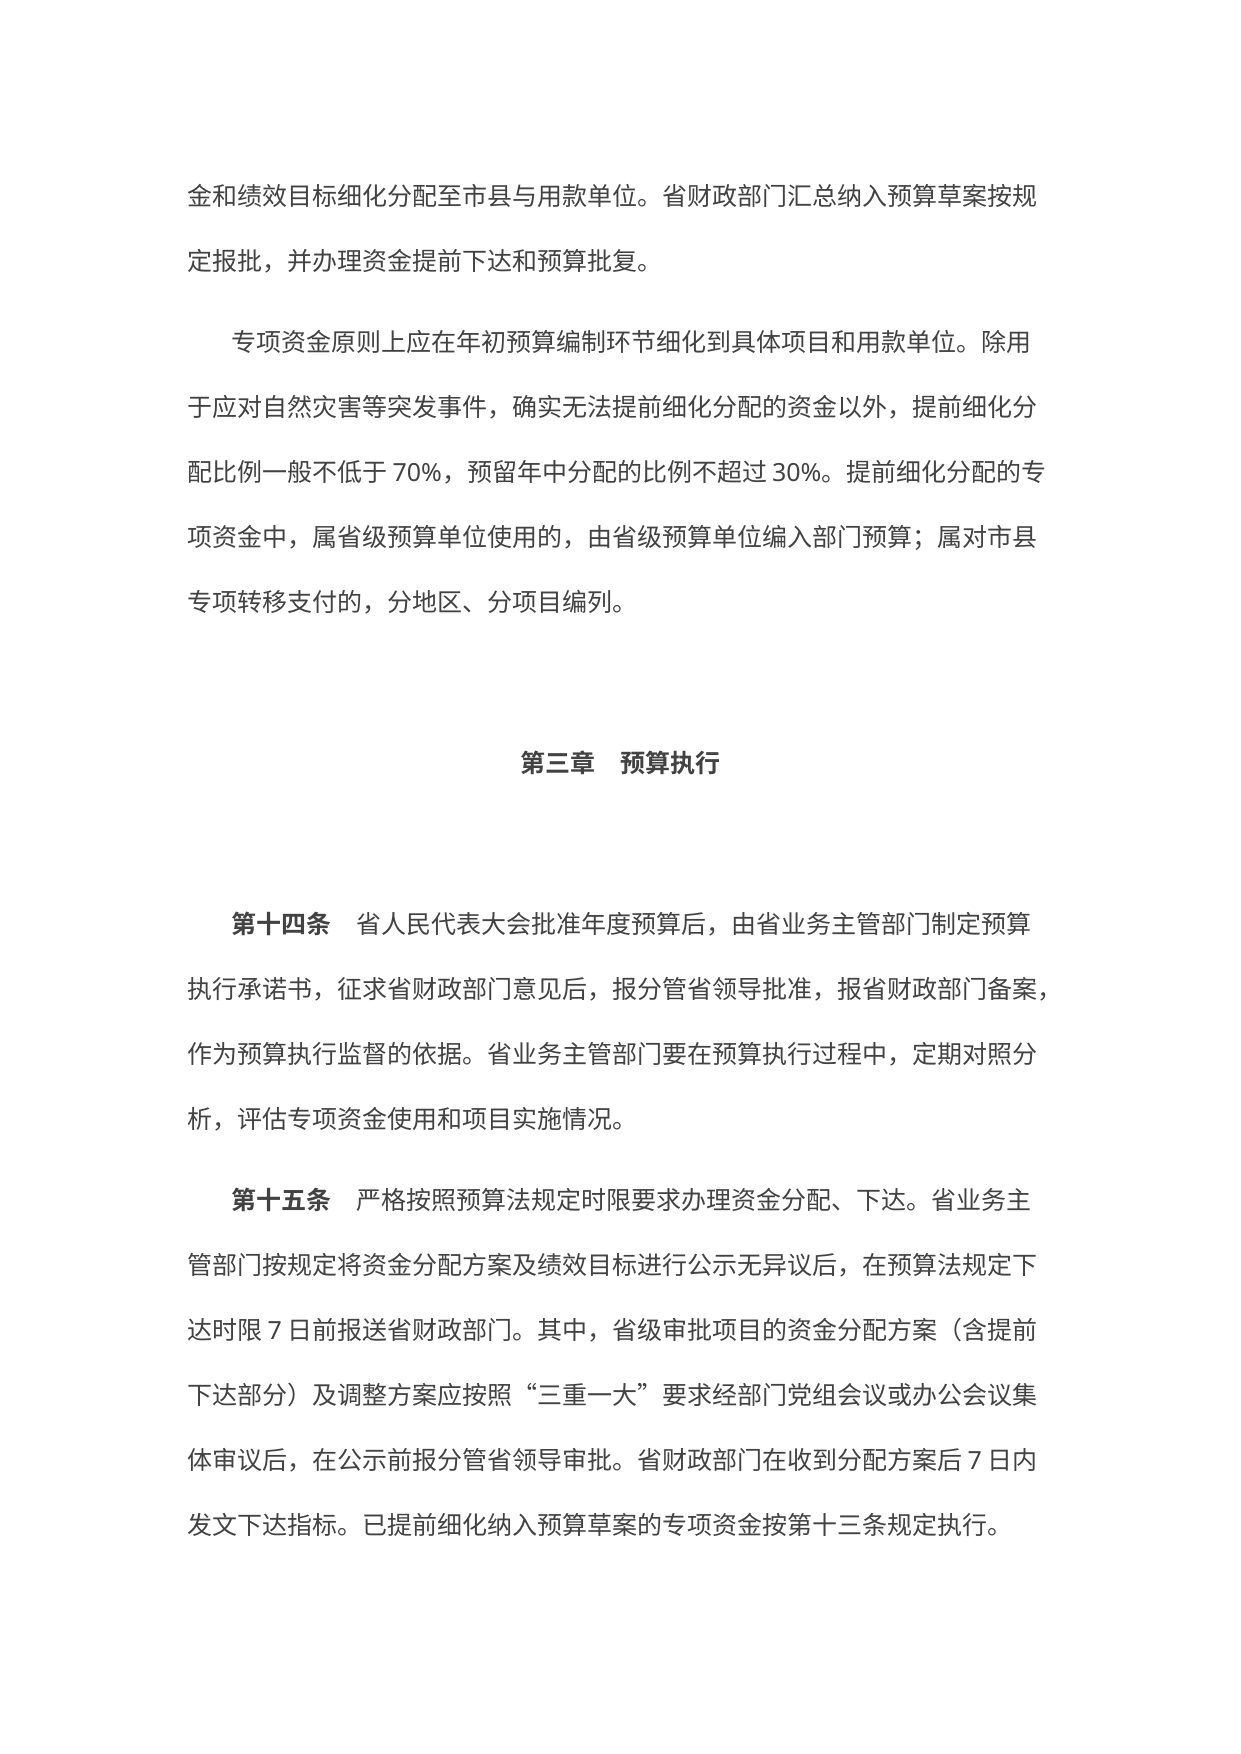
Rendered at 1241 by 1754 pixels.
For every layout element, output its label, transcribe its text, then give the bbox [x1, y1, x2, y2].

text 第十五条 严格按照预算法规定时限要求办理资金分配、下达。省业务主管部门按规定将资金分配方案及绩效目标进行公示无异议后，在预算法规定下达时限7日前报送省财政部门。其中，省级审批项目的资金分配方案（含提前下达部分）及调整方案应按照“三重一大”要求经部门党组会议或办公会议集体审议后，在公示前报分管省领导审批。省财政部门在收到分配方案后7日内发文下达指标。已提前细化纳入预算草案的专项资金按第十三条规定执行。 [187, 1166, 1053, 1556]
text 专项资金原则上应在年初预算编制环节细化到具体项目和用款单位。除用于应对自然灾害等突发事件，确实无法提前细化分配的资金以外，提前细化分配比例一般不低于70%，预留年中分配的比例不超过30%。提前细化分配的专项资金中，属省级预算单位使用的，由省级预算单位编入部门预算；属对市县专项转移支付的，分地区、分项目编列。 [187, 308, 1053, 633]
text 第十四条 省人民代表大会批准年度预算后，由省业务主管部门制定预算执行承诺书，征求省财政部门意见后，报分管省领导批准，报省财政部门备案，作为预算执行监督的依据。省业务主管部门要在预算执行过程中，定期对照分析，评估专项资金使用和项目实施情况。 [187, 890, 1053, 1150]
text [187, 162, 1053, 292]
text 第三章 预算执行 [187, 729, 1053, 794]
